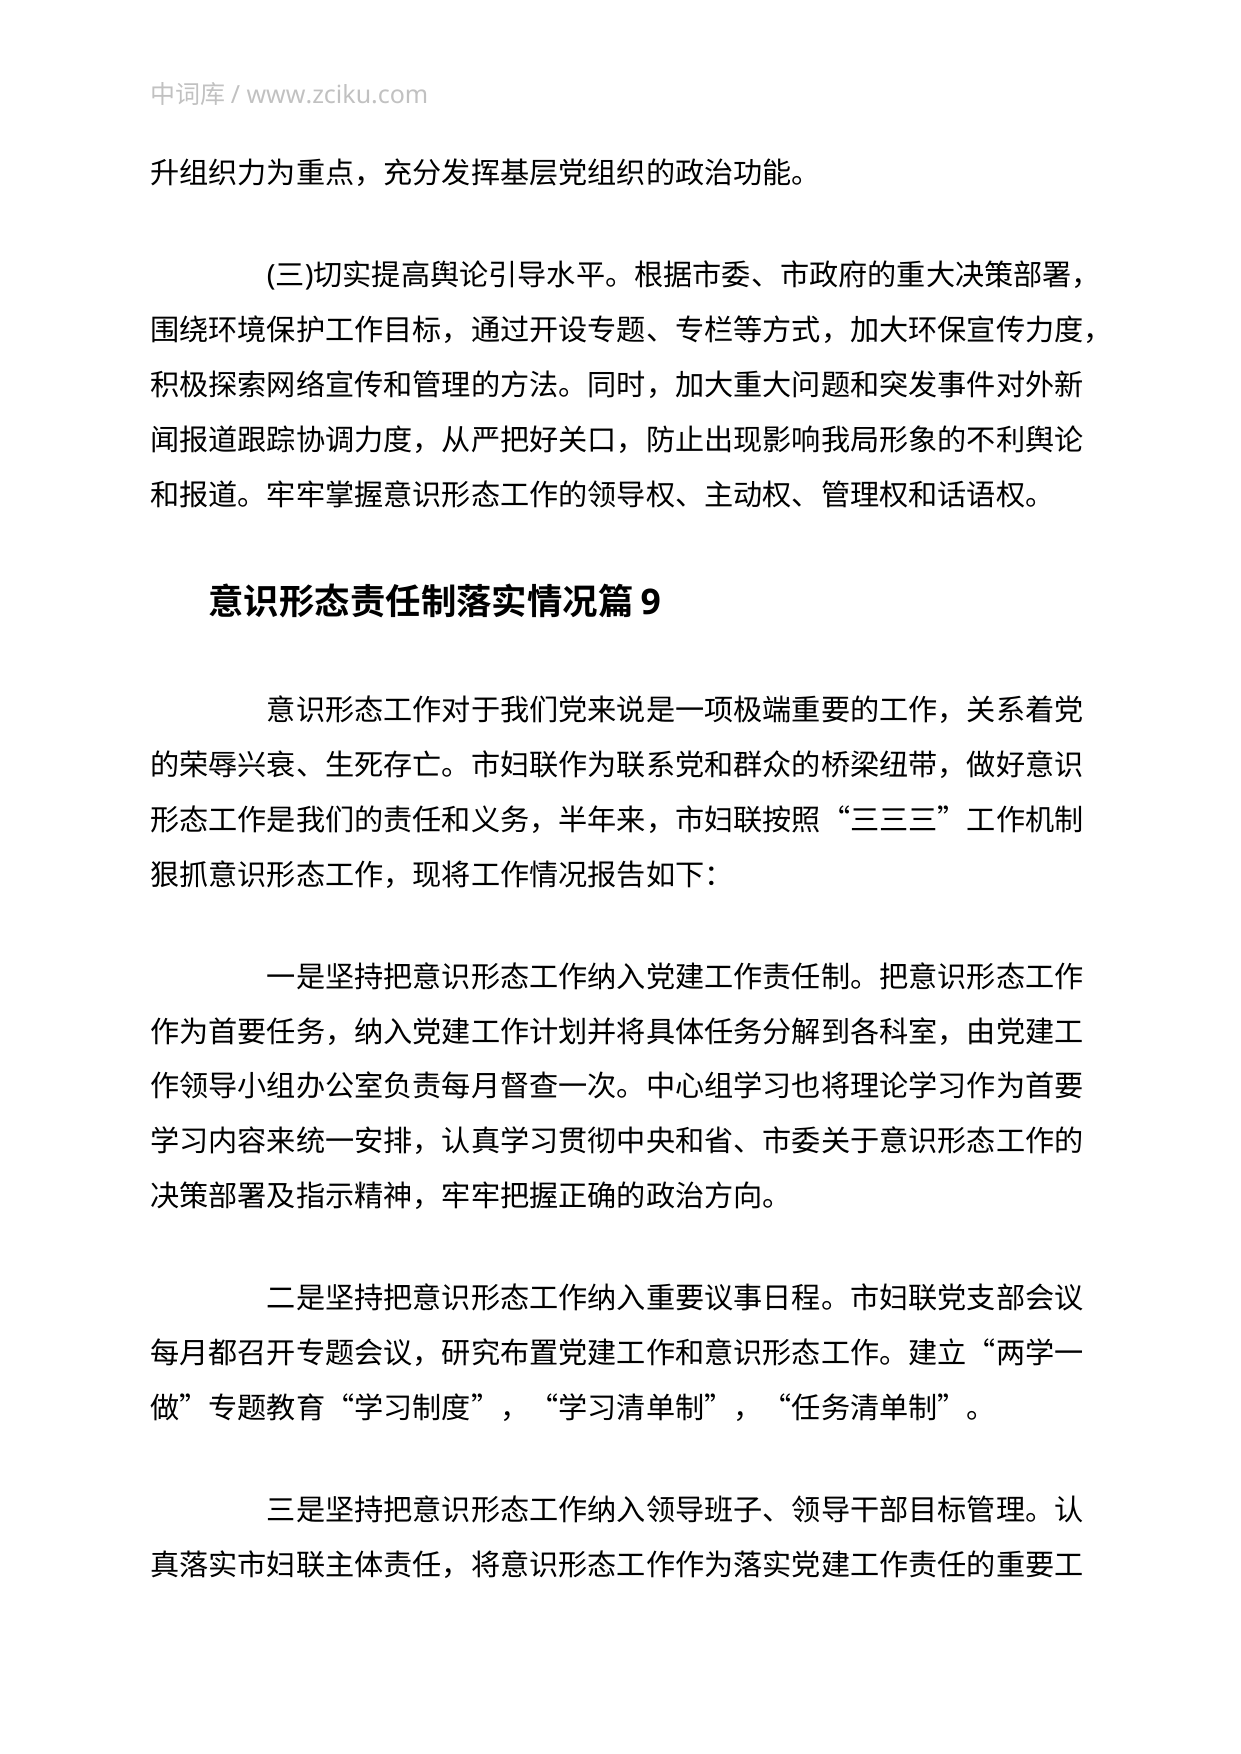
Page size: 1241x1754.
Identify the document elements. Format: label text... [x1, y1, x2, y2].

text 一是坚持把意识形态工作纳入党建工作责任制。把意识形态工作作为首要任务，纳入党建工作计划并将具体任务分解到各科室，由党建工作领导小组办公室负责每月督查一次。中心组学习也将理论学习作为首要学习内容来统一安排，认真学习贯彻中央和省、市委关于意识形态工作的决策部署及指示精神，牢牢把握正确的政治方向。 [150, 953, 1090, 1215]
text 意识形态责任制落实情况篇9 [150, 573, 1090, 624]
text 二是坚持把意识形态工作纳入重要议事日程。市妇联党支部会议每月都召开专题会议，研究布置党建工作和意识形态工作。建立“两学一做”专题教育“学习制度”，“学习清单制”，“任务清单制”。 [150, 1274, 1090, 1427]
text (三)切实提高舆论引导水平。根据市委、市政府的重大决策部署，围绕环境保护工作目标，通过开设专题、专栏等方式，加大环保宣传力度，积极探索网络宣传和管理的方法。同时，加大重大问题和突发事件对外新闻报道跟踪协调力度，从严把好关口，防止出现影响我局形象的不利舆论和报道。牢牢掌握意识形态工作的领导权、主动权、管理权和话语权。 [150, 252, 1090, 514]
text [150, 1486, 1090, 1583]
text 意识形态工作对于我们党来说是一项极端重要的工作，关系着党的荣辱兴衰、生死存亡。市妇联作为联系党和群众的桥梁纽带，做好意识形态工作是我们的责任和义务，半年来，市妇联按照“三三三”工作机制狠抓意识形态工作，现将工作情况报告如下： [150, 687, 1090, 894]
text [150, 150, 1090, 192]
